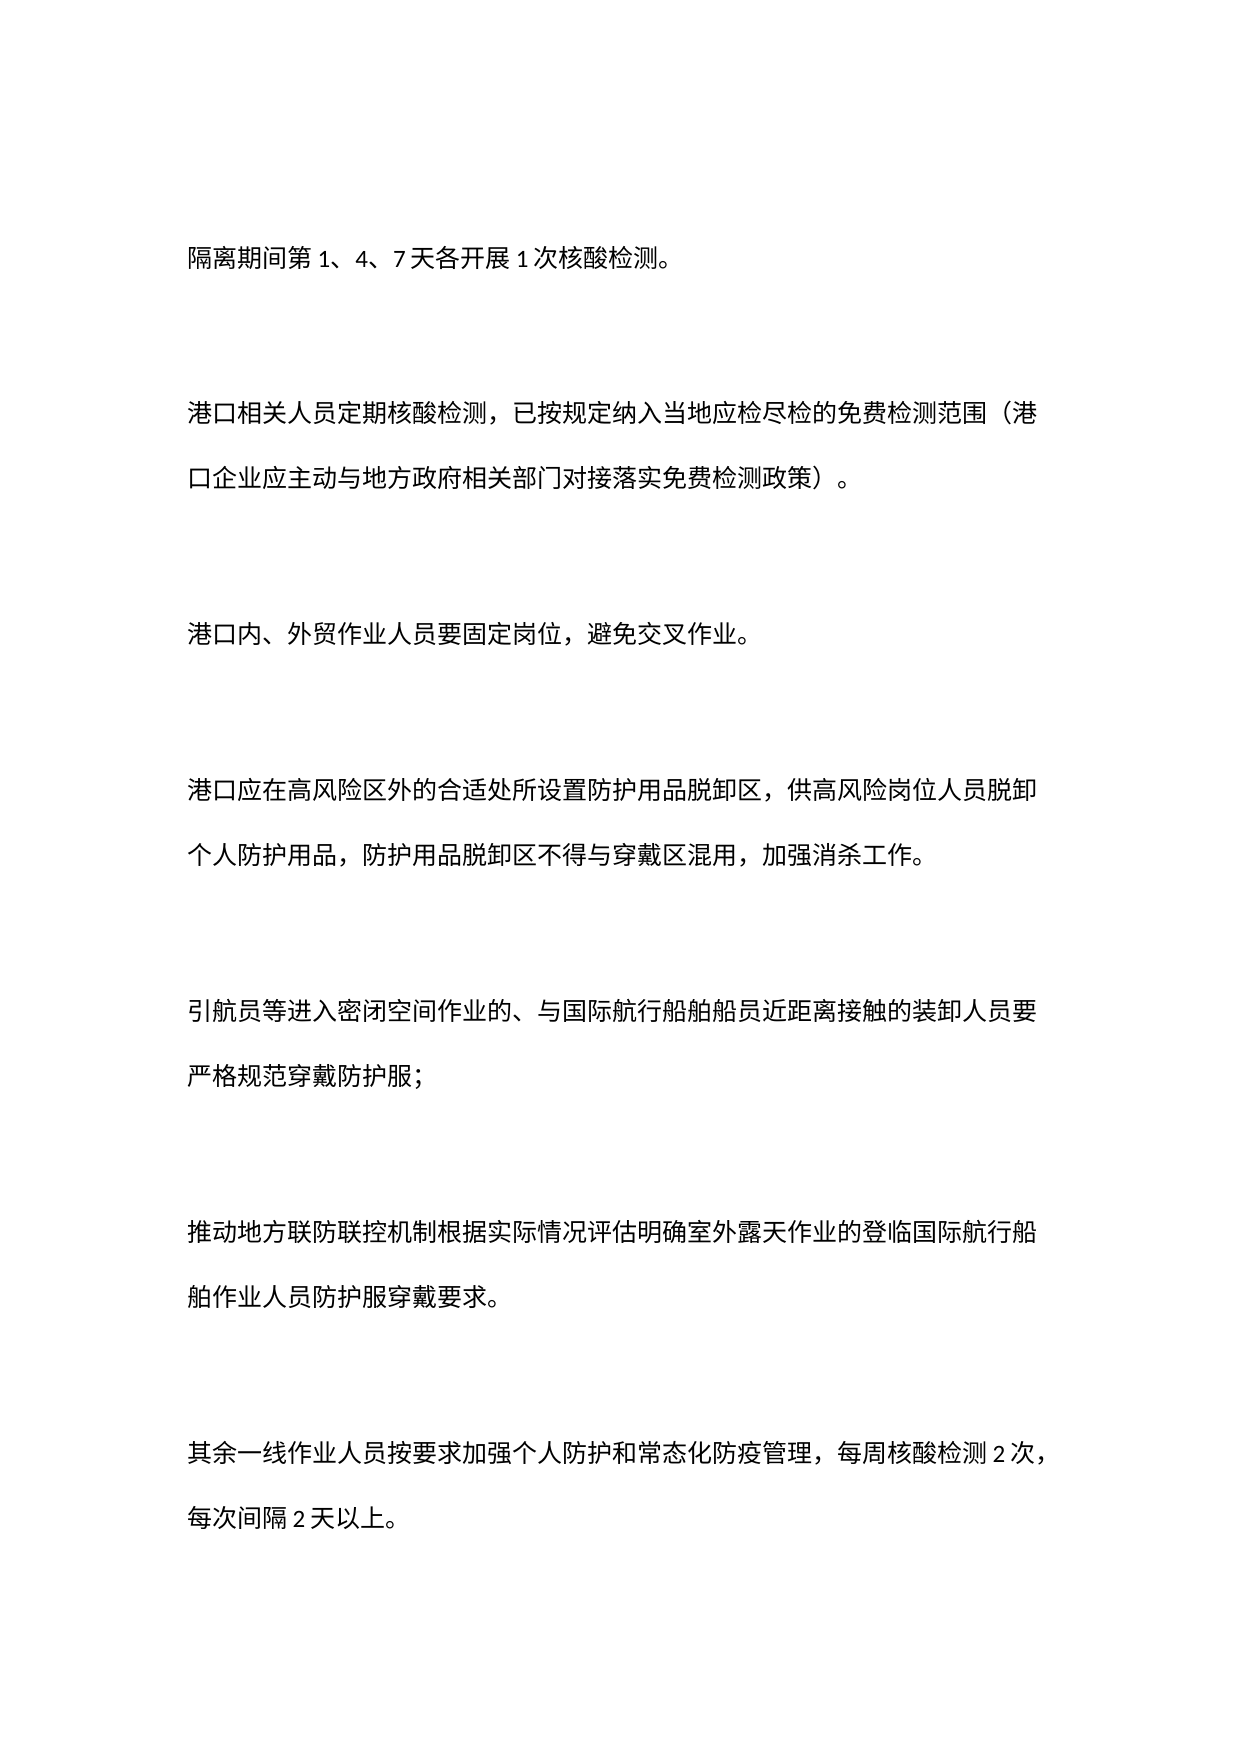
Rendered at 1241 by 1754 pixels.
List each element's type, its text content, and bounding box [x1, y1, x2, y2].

text 港口相关人员定期核酸检测，已按规定纳入当地应检尽检的免费检测范围（港口企业应主动与地方政府相关部门对接落实免费检测政策）。 [187, 379, 1053, 509]
text 港口应在高风险区外的合适处所设置防护用品脱卸区，供高风险岗位人员脱卸个人防护用品，防护用品脱卸区不得与穿戴区混用，加强消杀工作。 [187, 756, 1053, 886]
text 其余一线作业人员按要求加强个人防护和常态化防疫管理，每周核酸检测2次，每次间隔2天以上。 [187, 1419, 1053, 1549]
text 引航员等进入密闭空间作业的、与国际航行船舶船员近距离接触的装卸人员要严格规范穿戴防护服； [187, 977, 1053, 1107]
text 隔离期间第1、4、7天各开展1次核酸检测。 [187, 224, 1053, 289]
text 港口内、外贸作业人员要固定岗位，避免交叉作业。 [187, 600, 1053, 665]
text 推动地方联防联控机制根据实际情况评估明确室外露天作业的登临国际航行船舶作业人员防护服穿戴要求。 [187, 1198, 1053, 1328]
